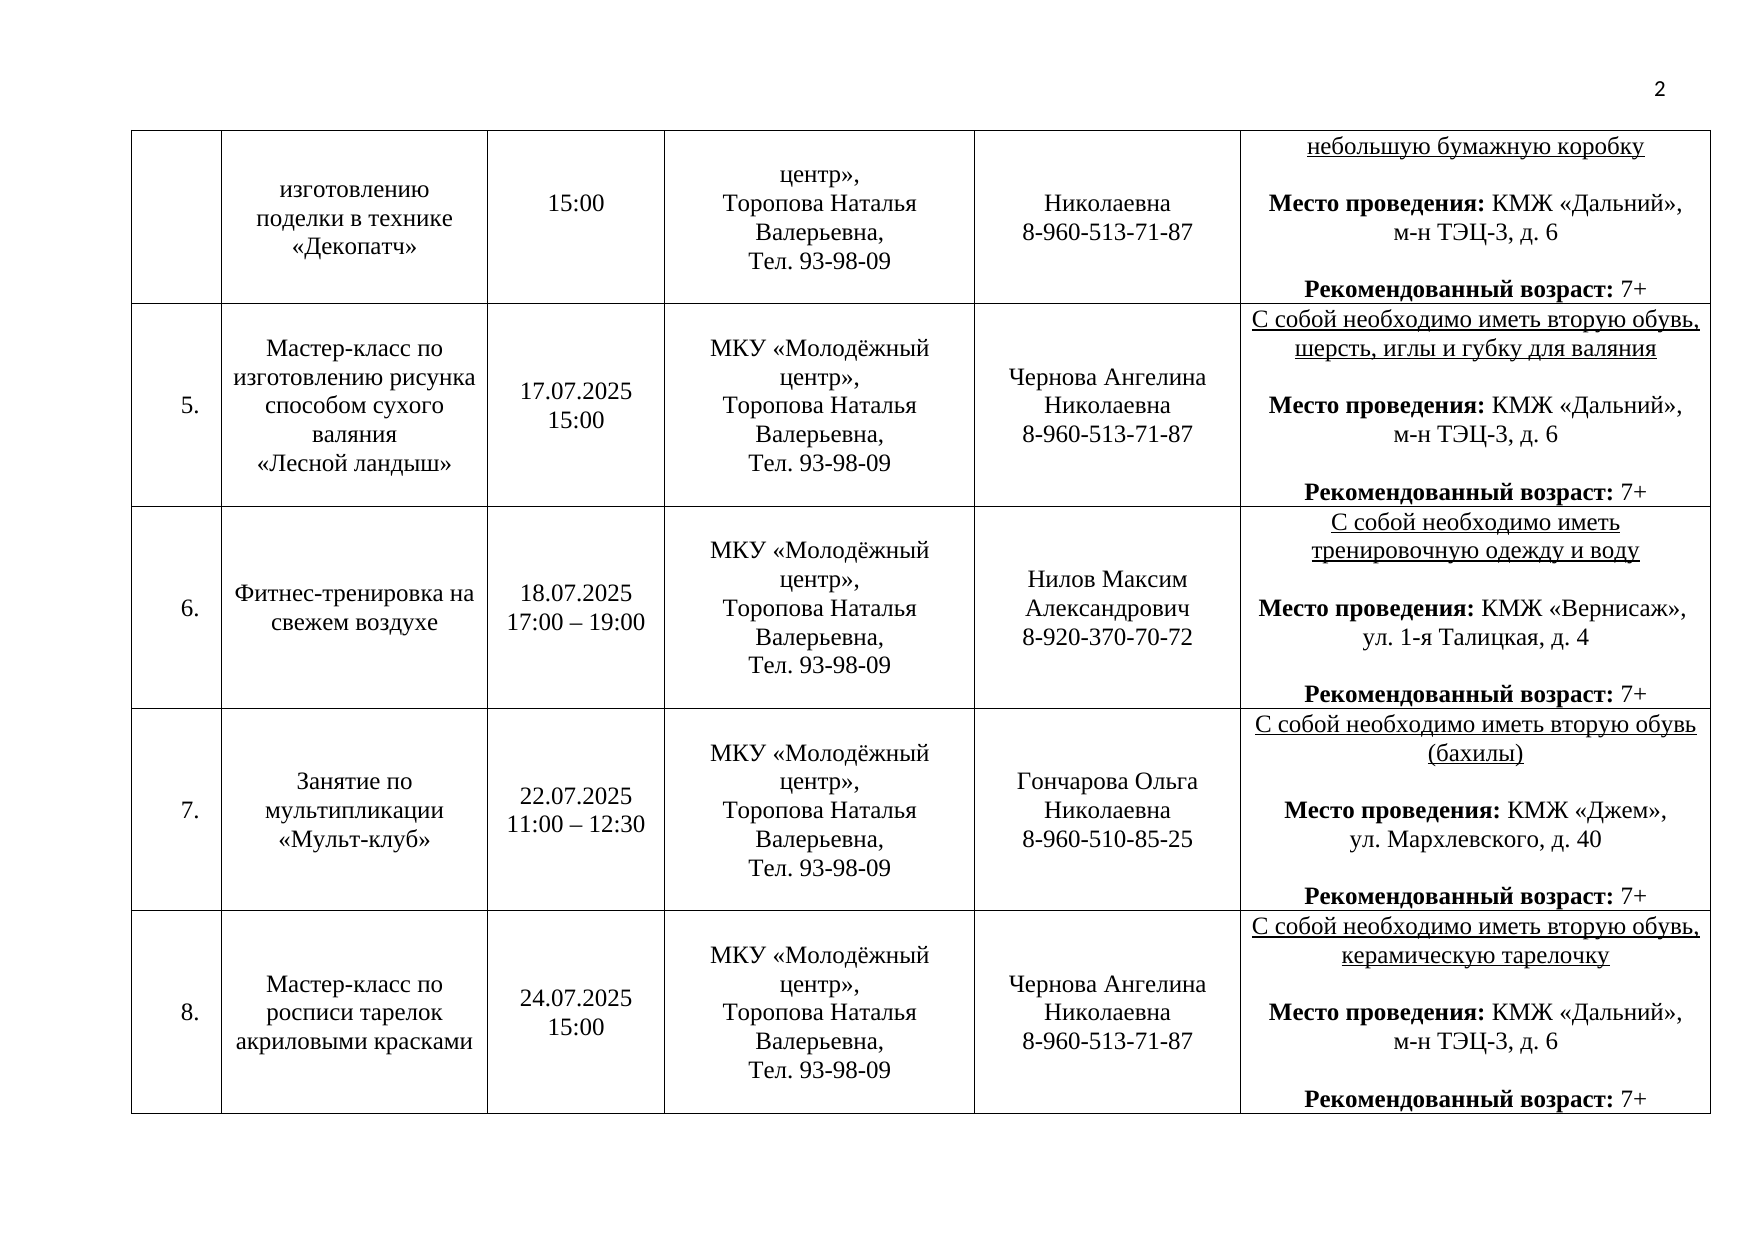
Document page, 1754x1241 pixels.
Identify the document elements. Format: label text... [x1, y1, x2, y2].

table_cell 24.07.2025 15:00 [488, 911, 664, 1112]
table_cell Мастер-класс по изготовлению рисунка способом сухого валяния «Лесной ландыш» [222, 304, 487, 506]
table_cell [132, 304, 221, 506]
table_cell С собой необходимо иметь вторую обувь, керамическую тарелочку Место проведения: КМЖ «Дальний», м-н ТЭЦ-3, д. 6 Рекомендованный возраст: 7+ [1241, 911, 1710, 1112]
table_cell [222, 131, 487, 303]
table_cell 18.07.2025 17:00 – 19:00 [488, 507, 664, 708]
table_cell 10.07.2025 15:00 [488, 131, 664, 303]
table_cell [132, 911, 221, 1112]
table_cell МКУ «Молодёжный центр», Торопова Наталья Валерьевна, Тел. 93-98-09 [665, 709, 974, 910]
table_cell [132, 131, 221, 303]
table_cell [132, 709, 221, 910]
table_cell Чернова Ангелина Николаевна 8-960-513-71-87 [975, 304, 1240, 506]
table_cell Фитнес-тренировка на свежем воздухе [222, 507, 487, 708]
table_cell [132, 507, 221, 708]
table_cell Гончарова Ольга Николаевна 8-960-510-85-25 [975, 709, 1240, 910]
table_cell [665, 131, 974, 303]
table_cell 17.07.2025 15:00 [488, 304, 664, 506]
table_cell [665, 911, 974, 1112]
table_cell С собой необходимо иметь тренировочную одежду и воду Место проведения: КМЖ «Вернисаж», ул. 1-я Талицкая, д. 4 Рекомендованный возраст: 7+ [1241, 507, 1710, 708]
table_cell Чернова Ангелина Николаевна 8-960-513-71-87 [975, 911, 1240, 1112]
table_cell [1241, 131, 1710, 303]
table_cell С собой необходимо иметь вторую обувь (бахилы) Место проведения: КМЖ «Джем», ул. Мархлевского, д. 40 Рекомендованный возраст: 7+ [1241, 709, 1710, 910]
table_cell МКУ «Молодёжный центр», Торопова Наталья Валерьевна, Тел. 93-98-09 [665, 304, 974, 506]
table_cell МКУ «Молодёжный центр», Торопова Наталья Валерьевна, Тел. 93-98-09 [665, 507, 974, 708]
table_cell С собой необходимо иметь вторую обувь, шерсть, иглы и губку для валяния Место проведения: КМЖ «Дальний», м-н ТЭЦ-3, д. 6 Рекомендованный возраст: 7+ [1241, 304, 1710, 506]
table_cell Мастер-класс по росписи тарелок акриловыми красками [222, 911, 487, 1112]
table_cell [975, 131, 1240, 303]
table_cell 22.07.2025 11:00 – 12:30 [488, 709, 664, 910]
table_cell Нилов Максим Александрович 8-920-370-70-72 [975, 507, 1240, 708]
table_cell Занятие по мультипликации «Мульт-клуб» [222, 709, 487, 910]
